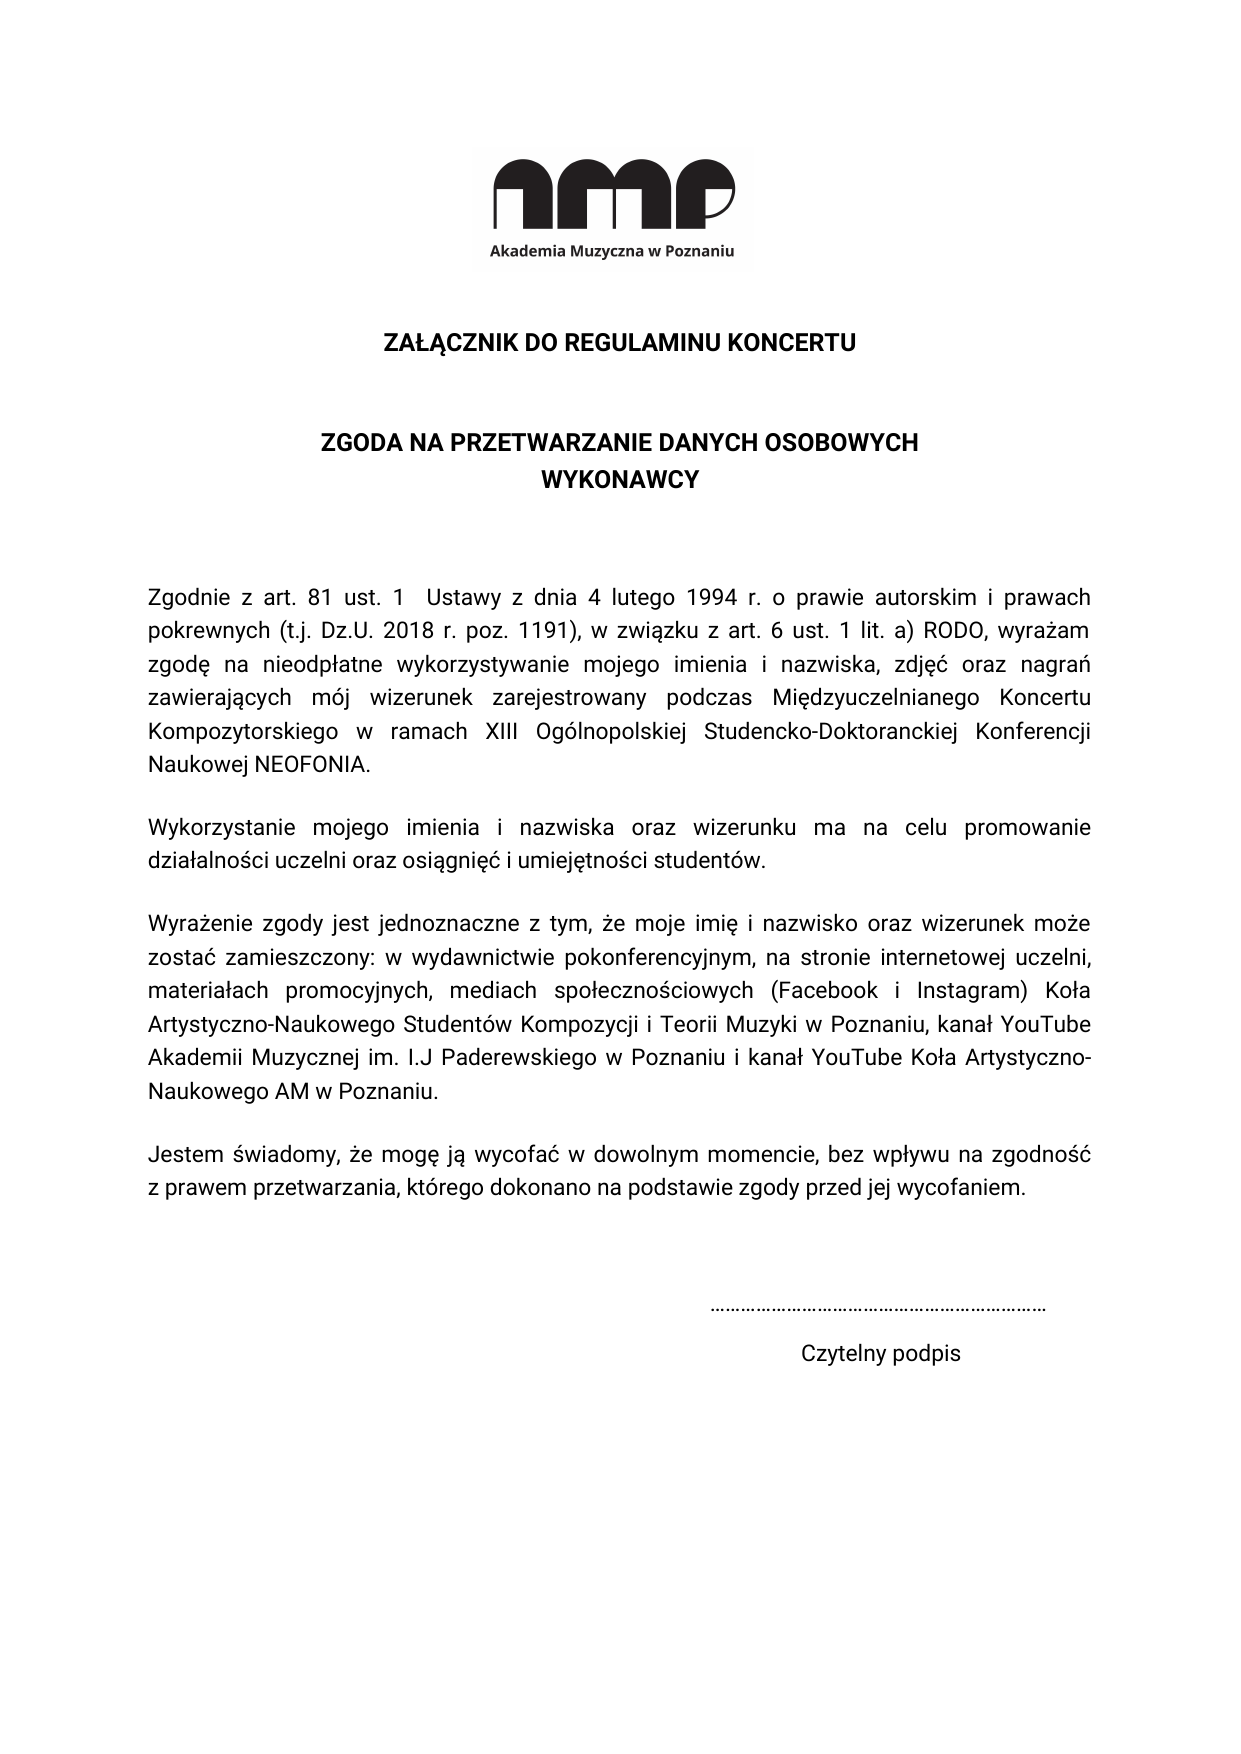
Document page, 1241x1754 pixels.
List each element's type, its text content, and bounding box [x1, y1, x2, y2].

text Zgodnie z art. 81 ust. 1 Ustawy z dnia 4 lutego 1994 r. o prawie autorskim i prawach pokrewnych (t.j. Dz.U. 2018 r. poz. 1191), w związku z art. 6 ust. 1 lit. a) RODO, wyrażam zgodę na nieodpłatne wykorzystywanie mojego imienia i nazwiska, zdjęć oraz nagrań zawierających mój wizerunek zarejestrowany podczas Międzyuczelnianego Koncertu Kompozytorskiego w ramach XIII Ogólnopolskiej Studencko-Doktoranckiej Konferencji Naukowej NEOFONIA. [148, 584, 1093, 778]
text Wyrażenie zgody jest jednoznaczne z tym, że moje imię i nazwisko oraz wizerunek może zostać zamieszczony: w wydawnictwie pokonferencyjnym, na stronie internetowej uczelni, materiałach promocyjnych, mediach społecznościowych (Facebook i Instagram) Koła Artystyczno-Naukowego Studentów Kompozycji i Teorii Muzyki w Poznaniu, kanał YouTube Akademii Muzycznej im. I.J Paderewskiego w Poznaniu i kanał YouTube Koła Artystyczno-Naukowego AM w Poznaniu. [148, 910, 1093, 1105]
text ………………………………………………………… [664, 1290, 1093, 1317]
text ZAŁĄCZNIK DO REGULAMINU KONCERTU [148, 328, 1093, 357]
text ZGODA NA PRZETWARZANIE DANYCH OSOBOWYCH WYKONAWCY [148, 428, 1093, 494]
text Jestem świadomy, że mogę ją wycofać w dowolnym momencie, bez wpływu na zgodność z prawem przetwarzania, którego dokonano na podstawie zgody przed jej wycofaniem. [148, 1141, 1093, 1201]
text Czytelny podpis [664, 1341, 1093, 1367]
picture [471, 147, 754, 272]
text Wykorzystanie mojego imienia i nazwiska oraz wizerunku ma na celu promowanie działalności uczelni oraz osiągnięć i umiejętności studentów. [148, 814, 1093, 874]
